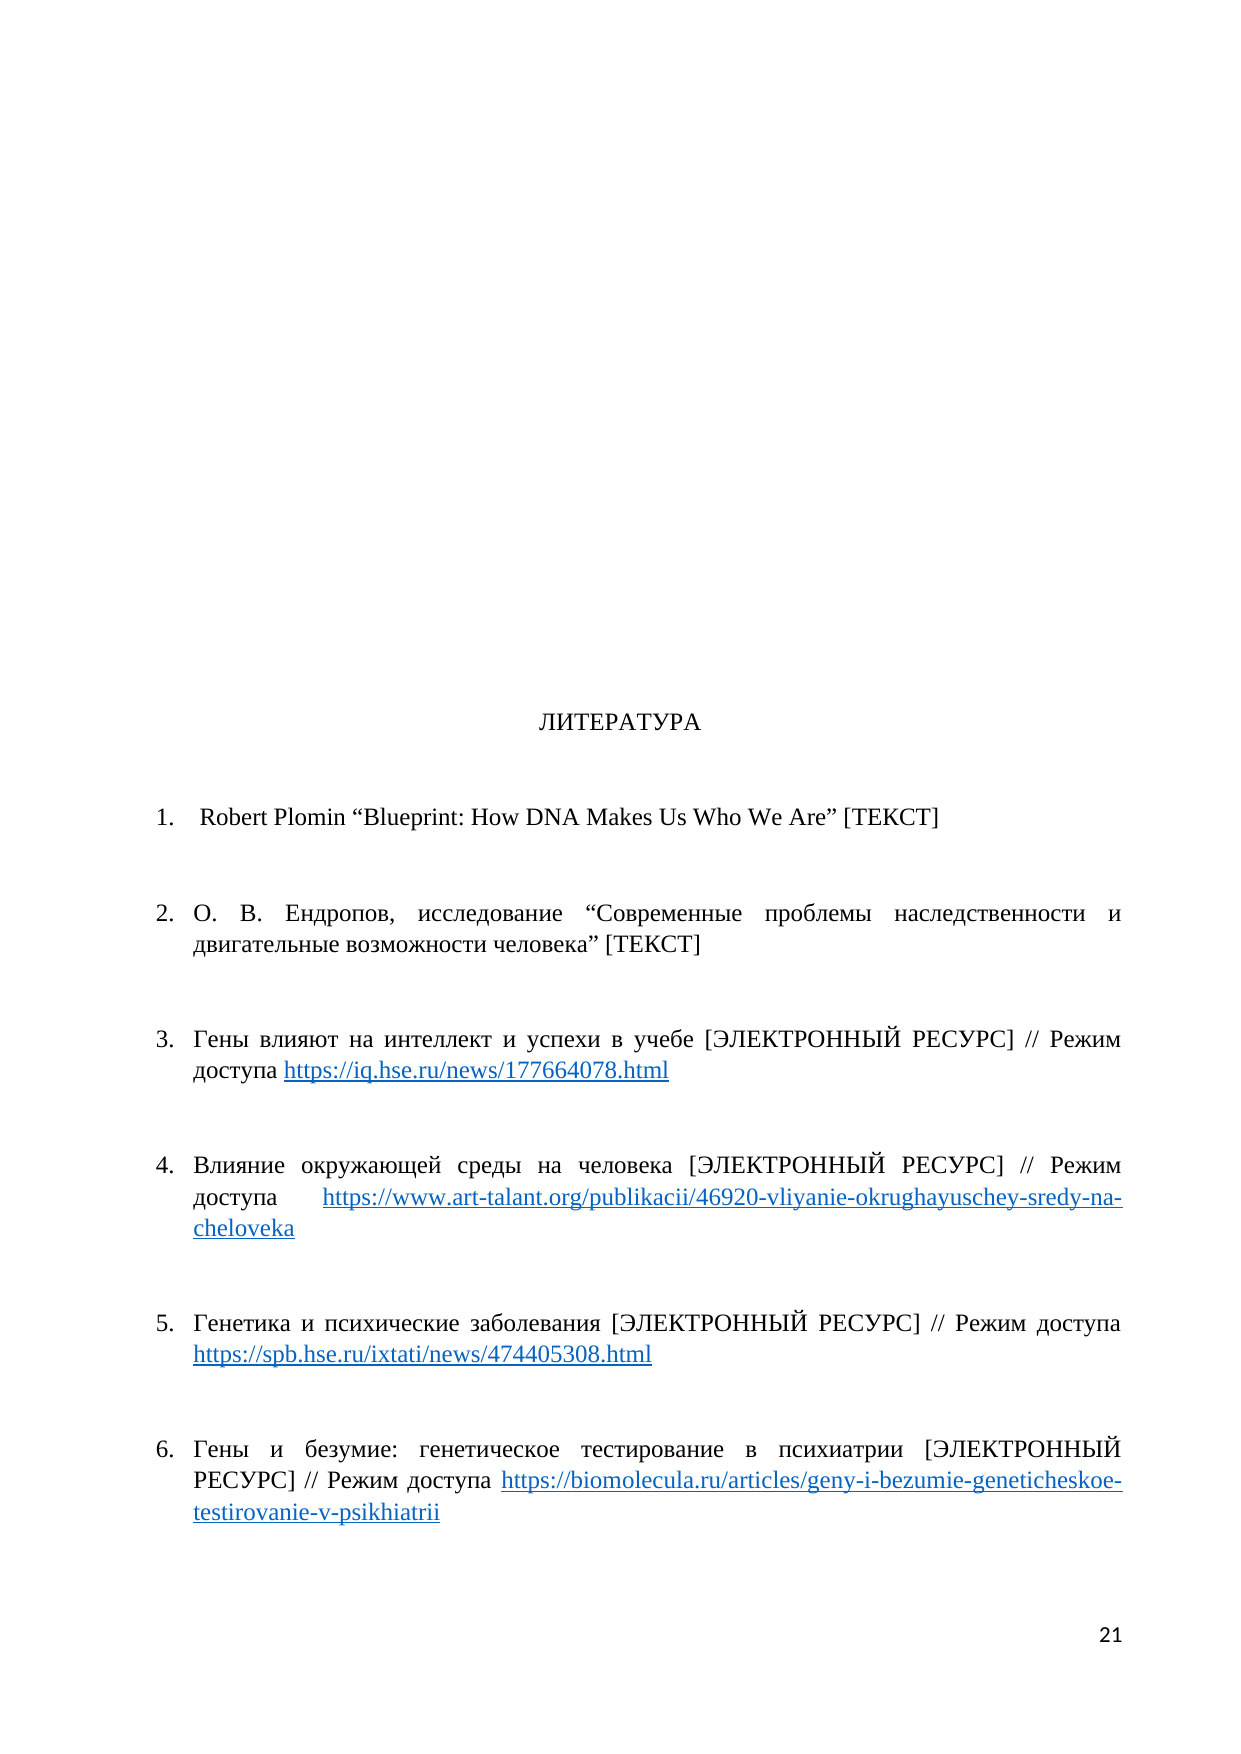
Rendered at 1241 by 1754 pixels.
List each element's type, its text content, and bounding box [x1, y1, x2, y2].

text ЛИТЕРАТУРА [118, 707, 1122, 736]
list О. В. Ендропов, исследование “Современные проблемы наследственности и двигательные возможности человека” [ТЕКСТ] [156, 898, 1122, 957]
list Robert Plomin “Blueprint: How DNA Makes Us Who We Are” [ТЕКСТ] [156, 802, 1122, 831]
list Гены и безумие: генетическое тестирование в психиатрии [ЭЛЕКТРОННЫЙ РЕСУРС] // Режим доступа https://biomolecula.ru/articles/geny-i-bezumie-geneticheskoe-testirovanie-v-psikhiatrii [156, 1434, 1122, 1525]
list Генетика и психические заболевания [ЭЛЕКТРОННЫЙ РЕСУРС] // Режим доступа https://spb.hse.ru/ixtati/news/474405308.html [156, 1308, 1122, 1368]
list Влияние окружающей среды на человека [ЭЛЕКТРОННЫЙ РЕСУРС] // Режим доступа https://www.art-talant.org/publikacii/46920-vliyanie-okrughayuschey-sredy-na-cheloveka [156, 1151, 1122, 1241]
list Гены влияют на интеллект и успехи в учебе [ЭЛЕКТРОННЫЙ РЕСУРС] // Режим доступа https://iq.hse.ru/news/177664078.html [156, 1024, 1122, 1084]
